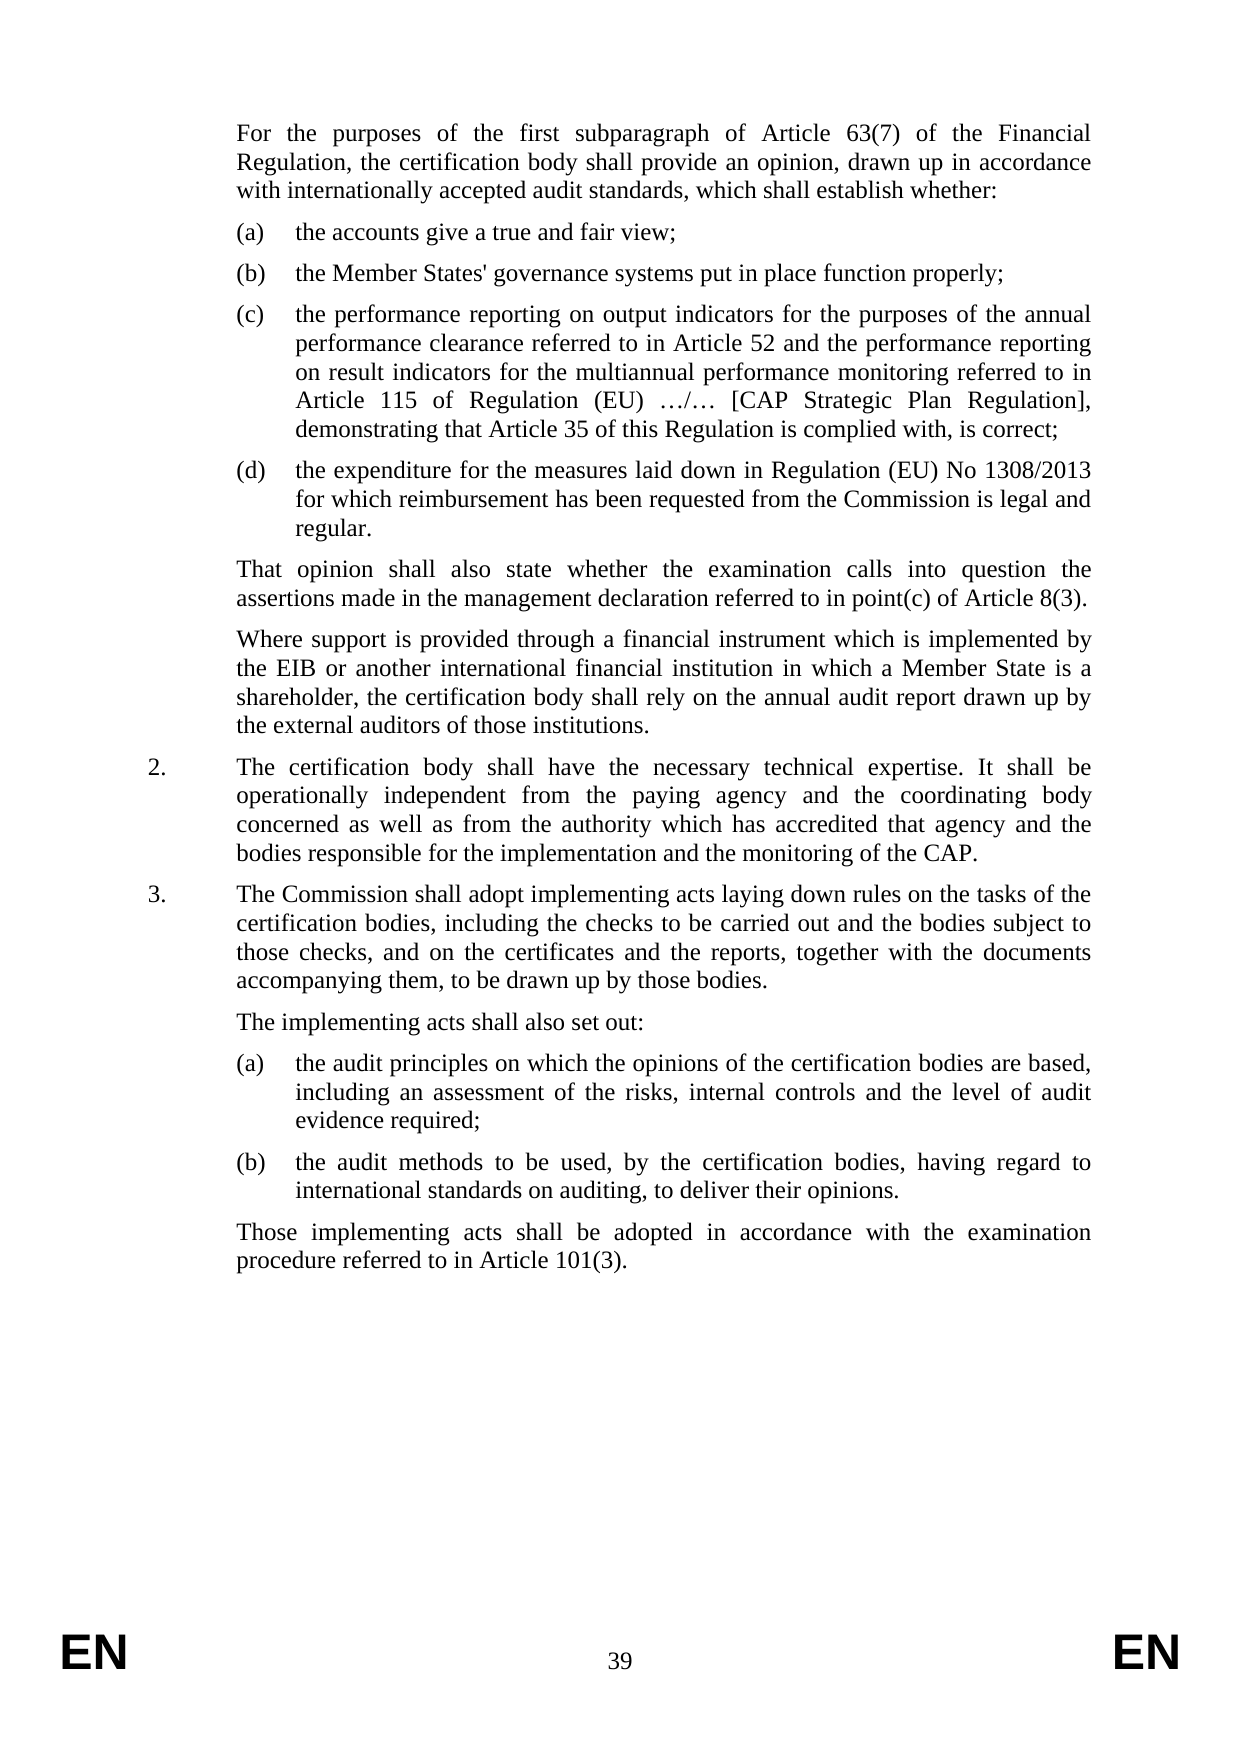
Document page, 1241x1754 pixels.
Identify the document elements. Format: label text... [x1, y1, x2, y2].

text Those implementing acts shall be adopted in accordance with the examination procedure referred to in Article 101(3). [236, 1217, 1093, 1274]
list the audit methods to be used, by the certification bodies, having regard to international standards on auditing, to deliver their opinions. [236, 1147, 1093, 1204]
text The implementing acts shall also set out: [236, 1007, 1093, 1036]
list the Member States' governance systems put in place function properly; [236, 258, 1093, 287]
text That opinion shall also state whether the examination calls into question the assertions made in the management declaration referred to in point(c) of Article 8(3). [236, 554, 1093, 612]
list the performance reporting on output indicators for the purposes of the annual performance clearance referred to in Article 52 and the performance reporting on result indicators for the multiannual performance monitoring referred to in Article 115 of Regulation (EU) …/… [CAP Strategic Plan Regulation], demonstrating that Article 35 of this Regulation is complied with, is correct; [236, 299, 1093, 443]
list the accounts give a true and fair view; [236, 217, 1093, 246]
text Where support is provided through a financial instrument which is implemented by the EIB or another international financial institution in which a Member State is a shareholder, the certification body shall rely on the annual audit report drawn up by the external auditors of those institutions. [236, 624, 1093, 739]
text For the purposes of the first subparagraph of Article 63(7) of the Financial Regulation, the certification body shall provide an opinion, drawn up in accordance with internationally accepted audit standards, which shall establish whether: [236, 118, 1093, 204]
list the expenditure for the measures laid down in Regulation (EU) No 1308/2013 for which reimbursement has been requested from the Commission is legal and regular. [236, 456, 1093, 542]
text 2. The certification body shall have the necessary technical expertise. It shall be operationally independent from the paying agency and the coordinating body concerned as well as from the authority which has accredited that agency and the bodies responsible for the implementation and the monitoring of the CAP. [148, 752, 1093, 867]
text 3. The Commission shall adopt implementing acts laying down rules on the tasks of the certification bodies, including the checks to be carried out and the bodies subject to those checks, and on the certificates and the reports, together with the documents accompanying them, to be drawn up by those bodies. [148, 879, 1093, 994]
list the audit principles on which the opinions of the certification bodies are based, including an assessment of the risks, internal controls and the level of audit evidence required; [236, 1048, 1093, 1134]
